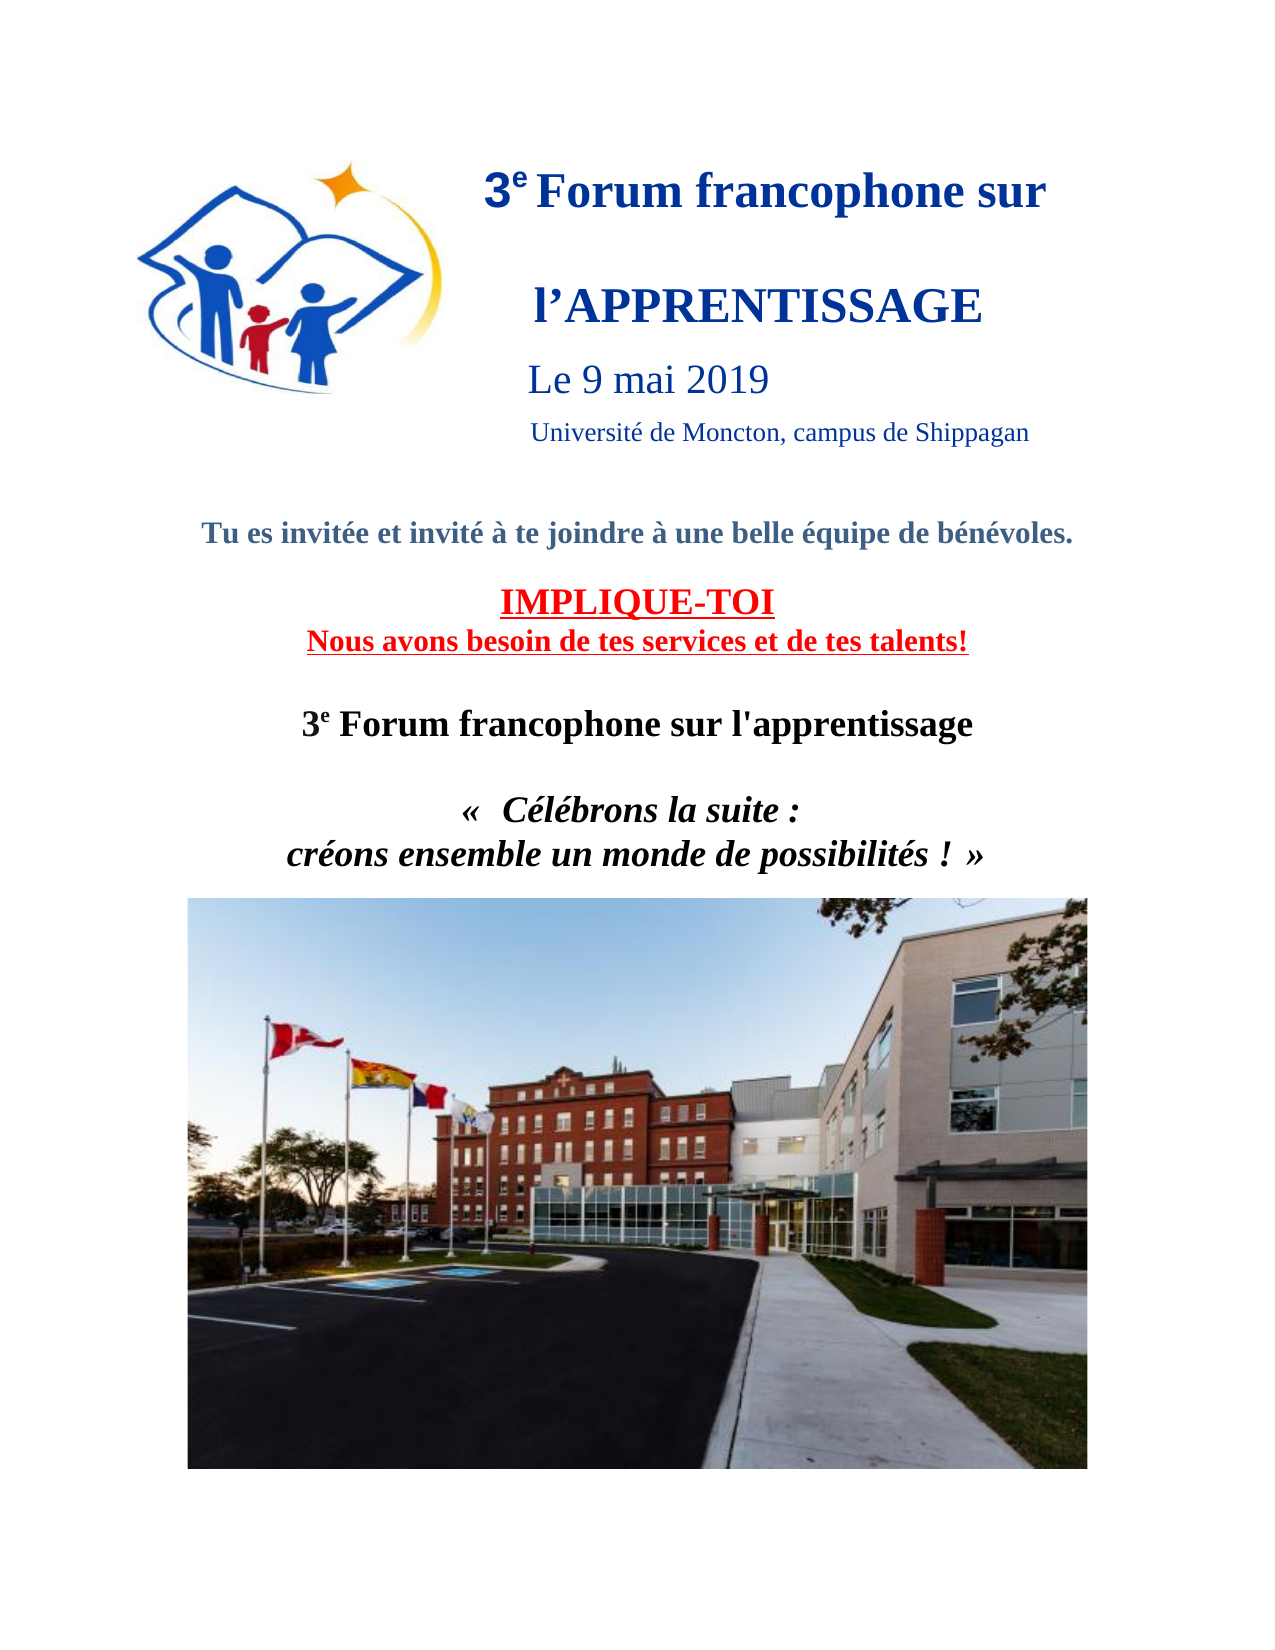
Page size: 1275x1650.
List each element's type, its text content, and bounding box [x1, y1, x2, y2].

text Tu es invitée et invité à te joindre à une belle équipe de bénévoles. [187, 514, 1087, 550]
table_cell Le 9 mai 2019 Université de Moncton, campus de Shippagan [473, 344, 1089, 481]
picture [187, 898, 1088, 1469]
text Nous avons besoin de tes services et de tes talents! [187, 623, 1087, 658]
table_header [126, 150, 473, 481]
table_header 3e Forum francophone sur l’APPRENTISSAGE [473, 150, 1089, 344]
picture [136, 160, 462, 394]
text 3e Forum francophone sur l'apprentissage [187, 702, 1087, 745]
text IMPLIQUE-TOI [187, 579, 1087, 623]
text « Célébrons la suite : créons ensemble un monde de possibilités ! » [187, 745, 1087, 874]
